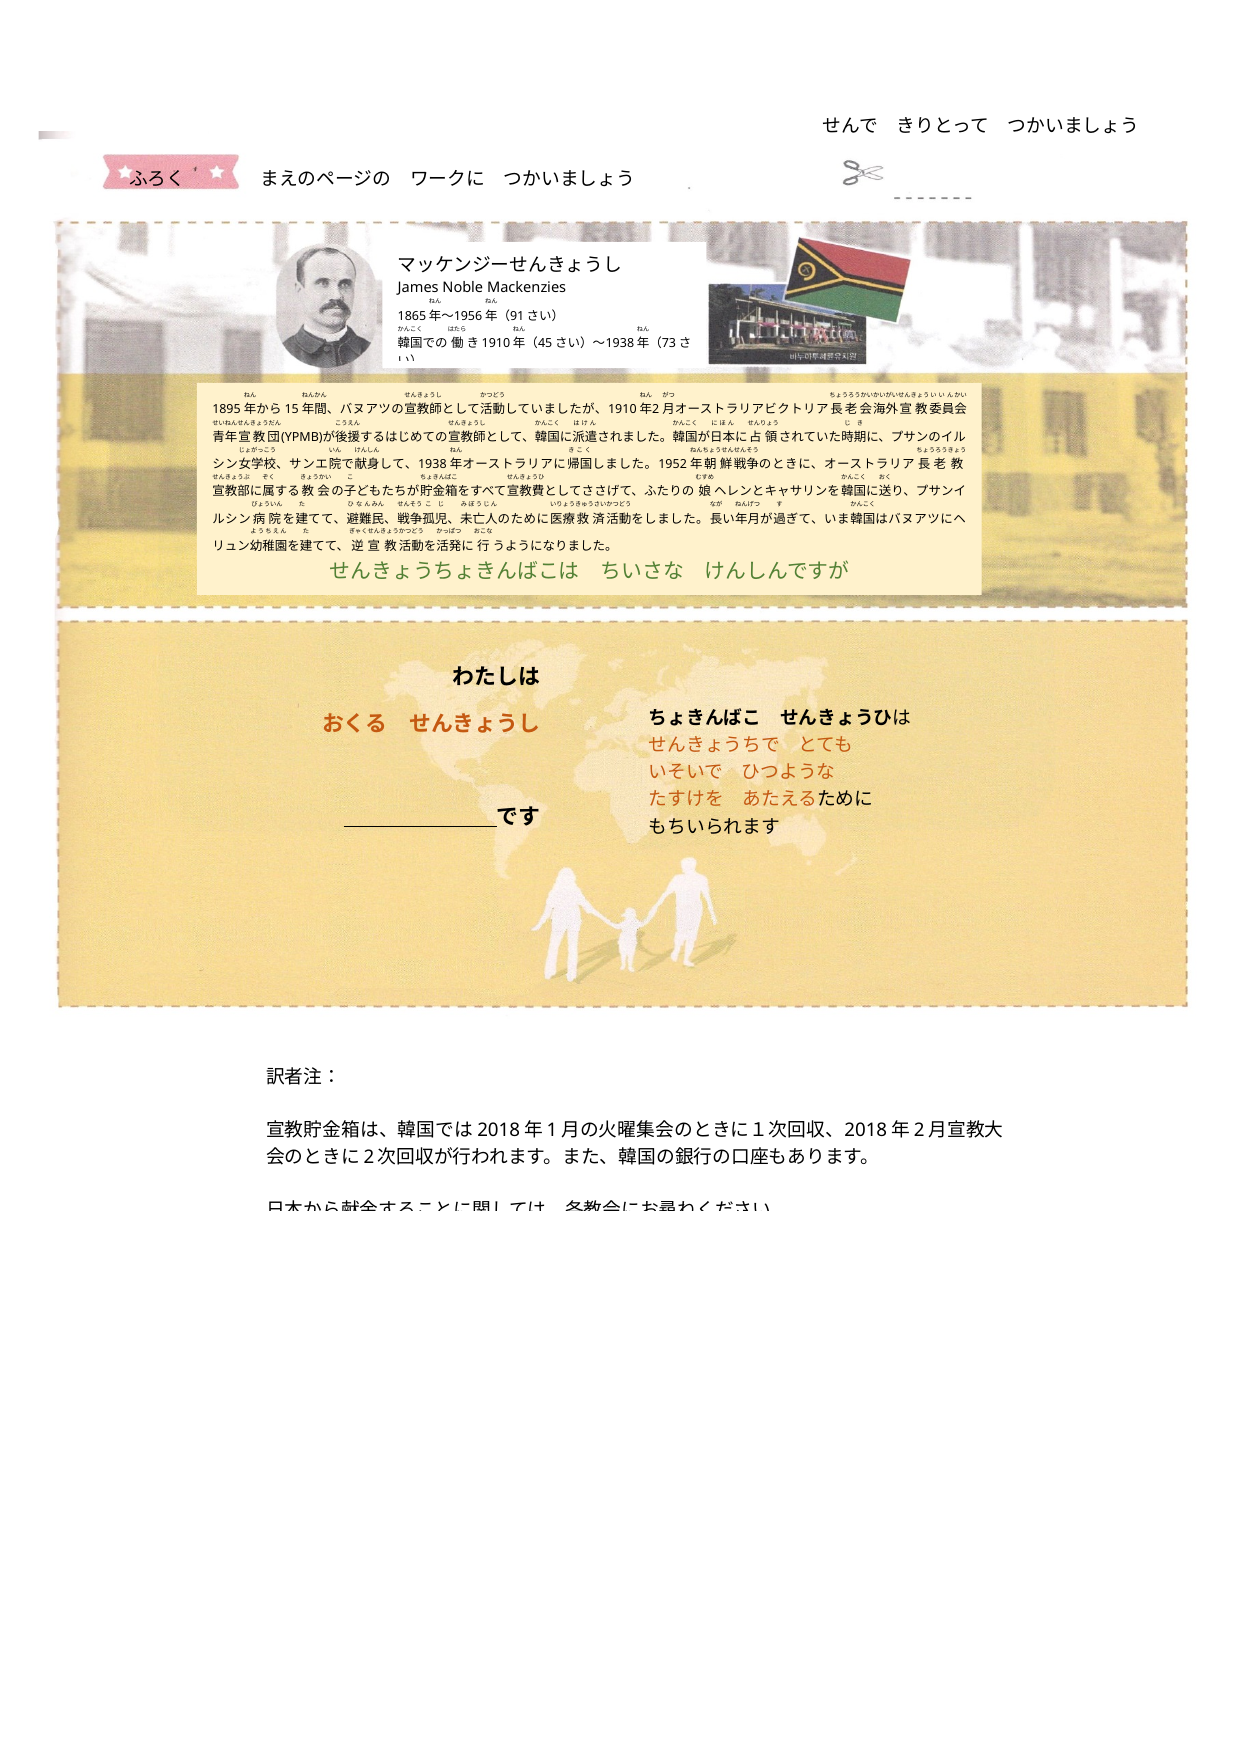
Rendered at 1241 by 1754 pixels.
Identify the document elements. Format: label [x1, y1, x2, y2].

picture [38, 131, 1213, 1019]
